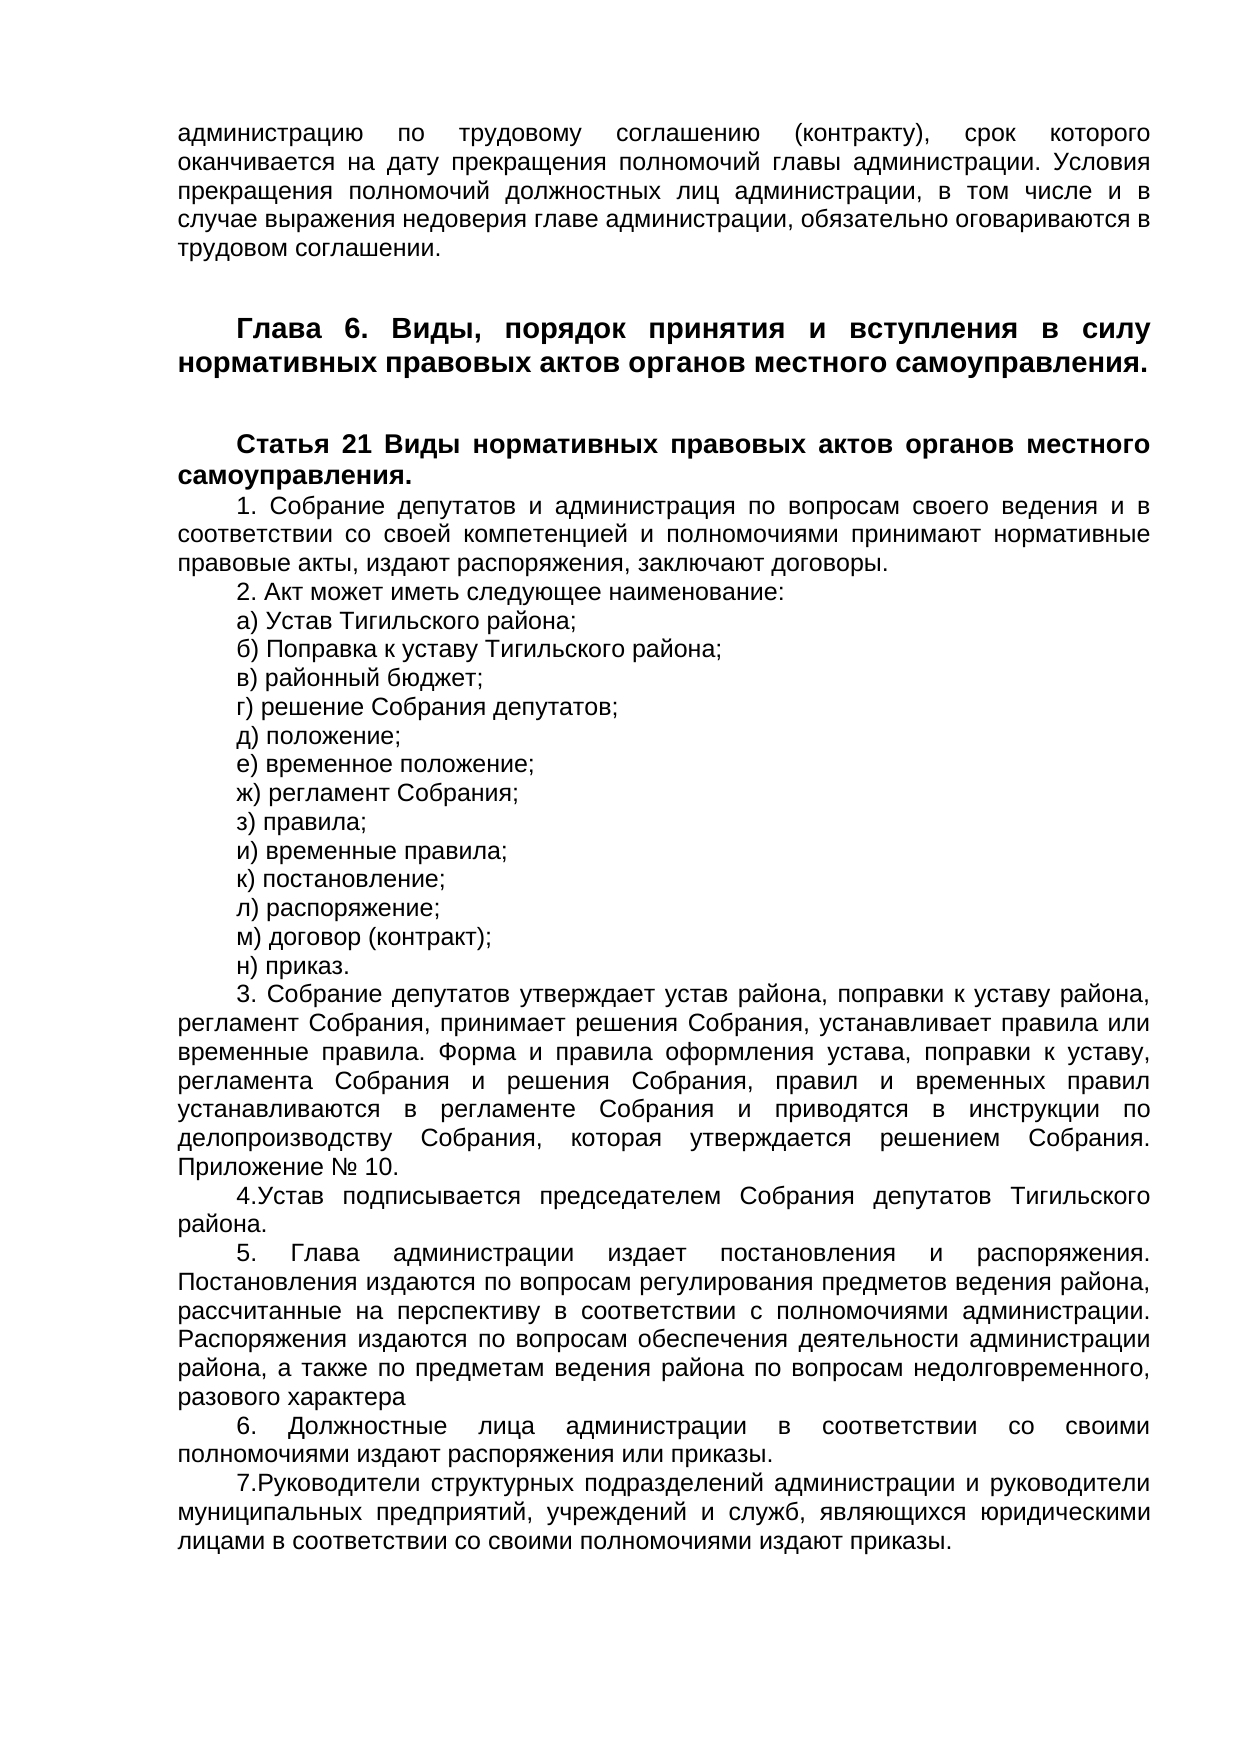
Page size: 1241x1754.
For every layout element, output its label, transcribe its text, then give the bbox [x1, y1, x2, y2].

text 2. Акт может иметь следующее наименование: [177, 577, 1152, 606]
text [177, 118, 1152, 262]
text е) временное положение; [177, 749, 1152, 778]
text к) постановление; [177, 864, 1152, 893]
text 3. Собрание депутатов утверждает устав района, поправки к уставу района, регламент Собрания, принимает решения Собрания, устанавливает правила или временные правила. Форма и правила оформления устава, поправки к уставу, регламента Собрания и решения Собрания, правил и временных правил устанавливаются в регламенте Собрания и приводятся в инструкции по делопроизводству Собрания, которая утверждается решением Собрания. Приложение № 10. [177, 979, 1152, 1181]
text 4.Устав подписывается председателем Собрания депутатов Тигильского района. [177, 1181, 1152, 1238]
text г) решение Собрания депутатов; [177, 692, 1152, 721]
text Статья 21 Виды нормативных правовых актов органов местного самоуправления. [177, 428, 1152, 491]
text л) распоряжение; [177, 893, 1152, 922]
text б) Поправка к уставу Тигильского района; [177, 634, 1152, 663]
text а) Устав Тигильского района; [177, 606, 1152, 634]
text 5. Глава администрации издает постановления и распоряжения. Постановления издаются по вопросам регулирования предметов ведения района, рассчитанные на перспективу в соответствии с полномочиями администрации. Распоряжения издаются по вопросам обеспечения деятельности администрации района, а также по предметам ведения района по вопросам недолговременного, разового характера [177, 1238, 1152, 1411]
text и) временные правила; [177, 836, 1152, 864]
text д) положение; [177, 721, 1152, 749]
text з) правила; [177, 807, 1152, 836]
text Глава 6. Виды, порядок принятия и вступления в силу нормативных правовых актов органов местного самоуправления. [177, 311, 1152, 378]
text ж) регламент Собрания; [177, 778, 1152, 807]
text м) договор (контракт); [177, 922, 1152, 951]
text 7.Руководители структурных подразделений администрации и руководители муниципальных предприятий, учреждений и служб, являющихся юридическими лицами в соответствии со своими полномочиями издают приказы. [177, 1468, 1152, 1554]
text н) приказ. [177, 951, 1152, 979]
text в) районный бюджет; [177, 663, 1152, 692]
text 6. Должностные лица администрации в соответствии со своими полномочиями издают распоряжения или приказы. [177, 1411, 1152, 1468]
text 1. Собрание депутатов и администрация по вопросам своего ведения и в соответствии со своей компетенцией и полномочиями принимают нормативные правовые акты, издают распоряжения, заключают договоры. [177, 491, 1152, 577]
